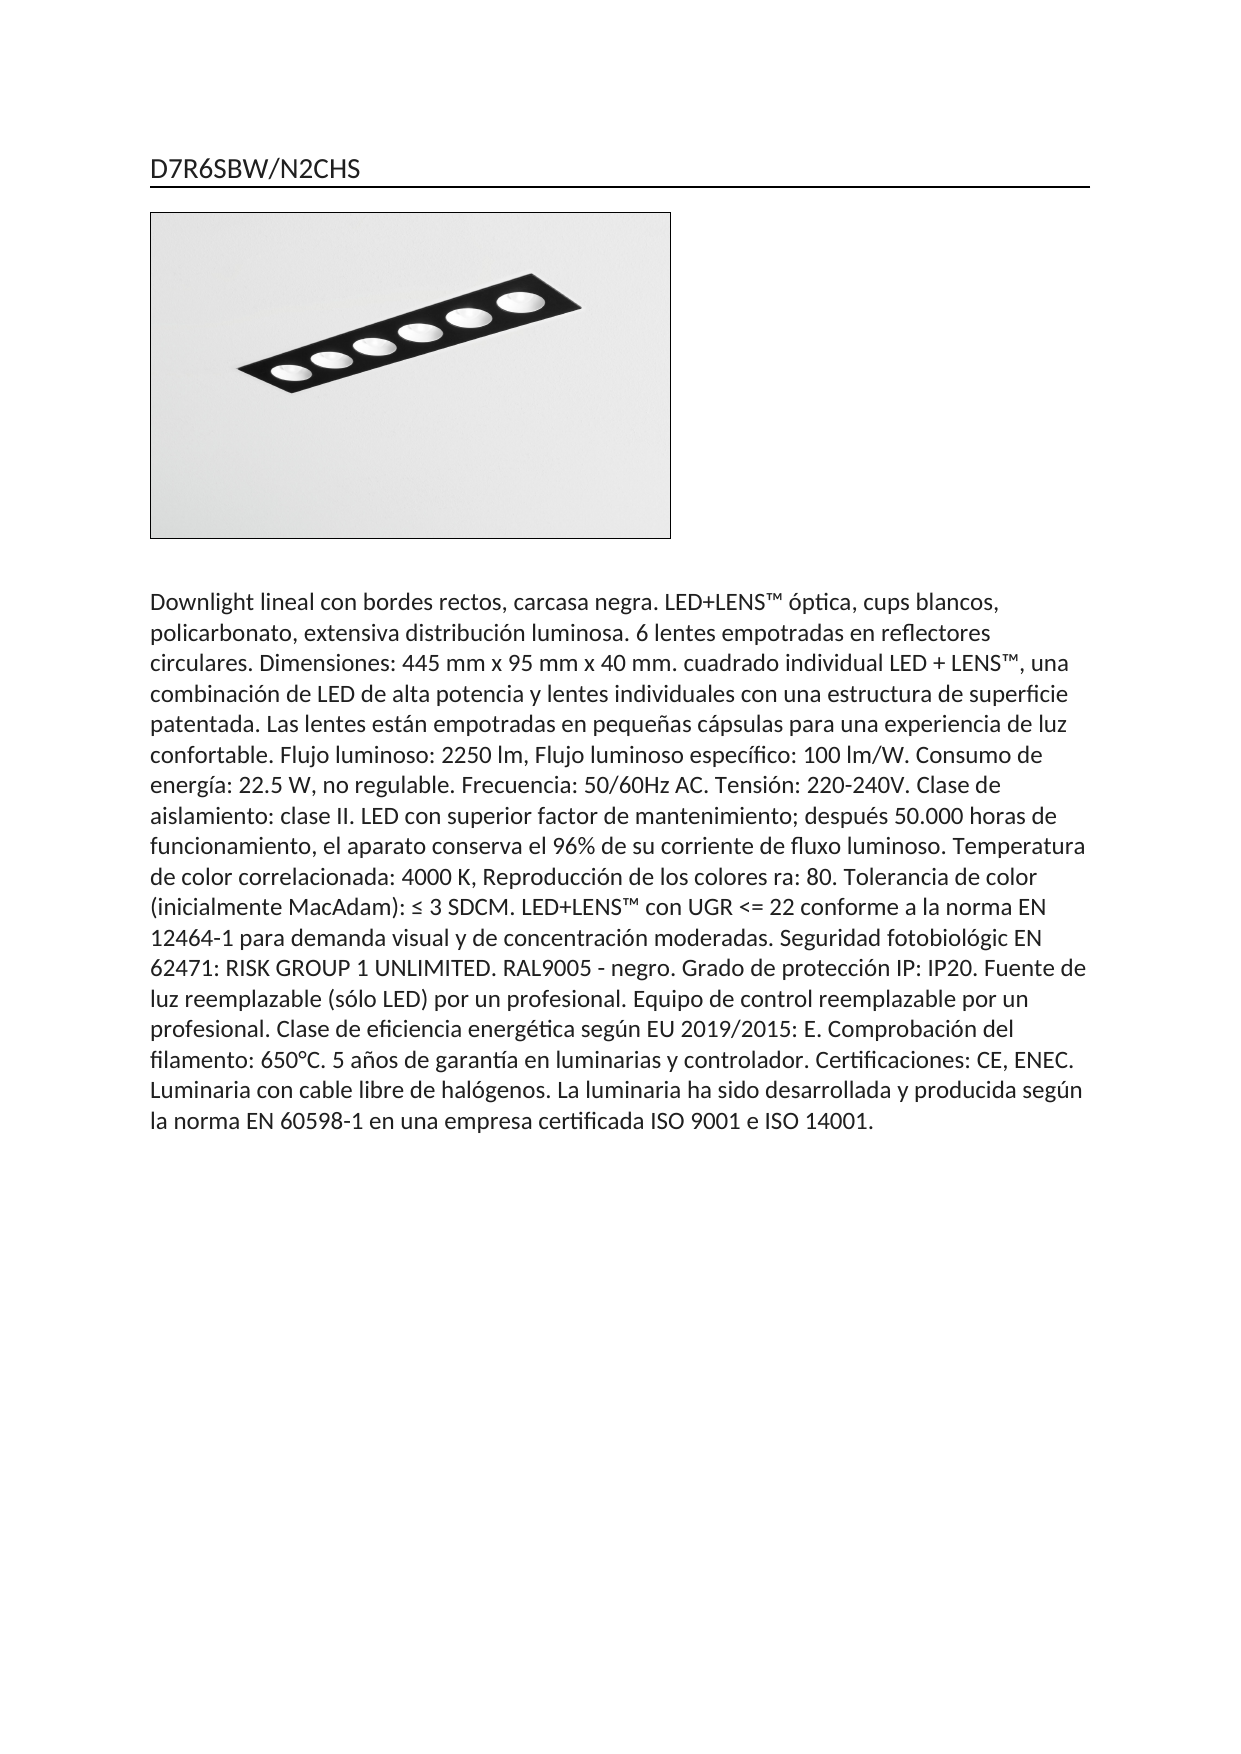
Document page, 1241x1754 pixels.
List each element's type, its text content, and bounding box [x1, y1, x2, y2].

text Downlight lineal con bordes rectos, carcasa negra. LED+LENS™ óptica, cups blancos, policarbonato, extensiva distribución luminosa. 6 lentes empotradas en reflectores circulares. Dimensiones: 445 mm x 95 mm x 40 mm. cuadrado individual LED + LENS™, una combinación de LED de alta potencia y lentes individuales con una estructura de superficie patentada. Las lentes están empotradas en pequeñas cápsulas para una experiencia de luz confortable. Flujo luminoso: 2250 lm, Flujo luminoso específico: 100 lm/W. Consumo de energía: 22.5 W, no regulable. Frecuencia: 50/60Hz AC. Tensión: 220-240V. Clase de aislamiento: clase II. LED con superior factor de mantenimiento; después 50.000 horas de funcionamiento, el aparato conserva el 96% de su corriente de fluxo luminoso. Temperatura de color correlacionada: 4000 K, Reproducción de los colores ra: 80. Tolerancia de color (inicialmente MacAdam): ≤ 3 SDCM. LED+LENS™ con UGR <= 22 conforme a la norma EN 12464-1 para demanda visual y de concentración moderadas. Seguridad fotobiológic EN 62471: RISK GROUP 1 UNLIMITED. RAL9005 - negro. Grado de protección IP: IP20. Fuente de luz reemplazable (sólo LED) por un profesional. Equipo de control reemplazable por un profesional. Clase de eficiencia energética según EU 2019/2015: E. Comprobación del filamento: 650°C. 5 años de garantía en luminarias y controlador. Certificaciones: CE, ENEC. Luminaria con cable libre de halógenos. La luminaria ha sido desarrollada y producida según la norma EN 60598-1 en una empresa certificada ISO 9001 e ISO 14001. [150, 586, 1090, 1136]
text D7R6SBW/N2CHS [150, 150, 1090, 186]
picture [151, 213, 670, 538]
